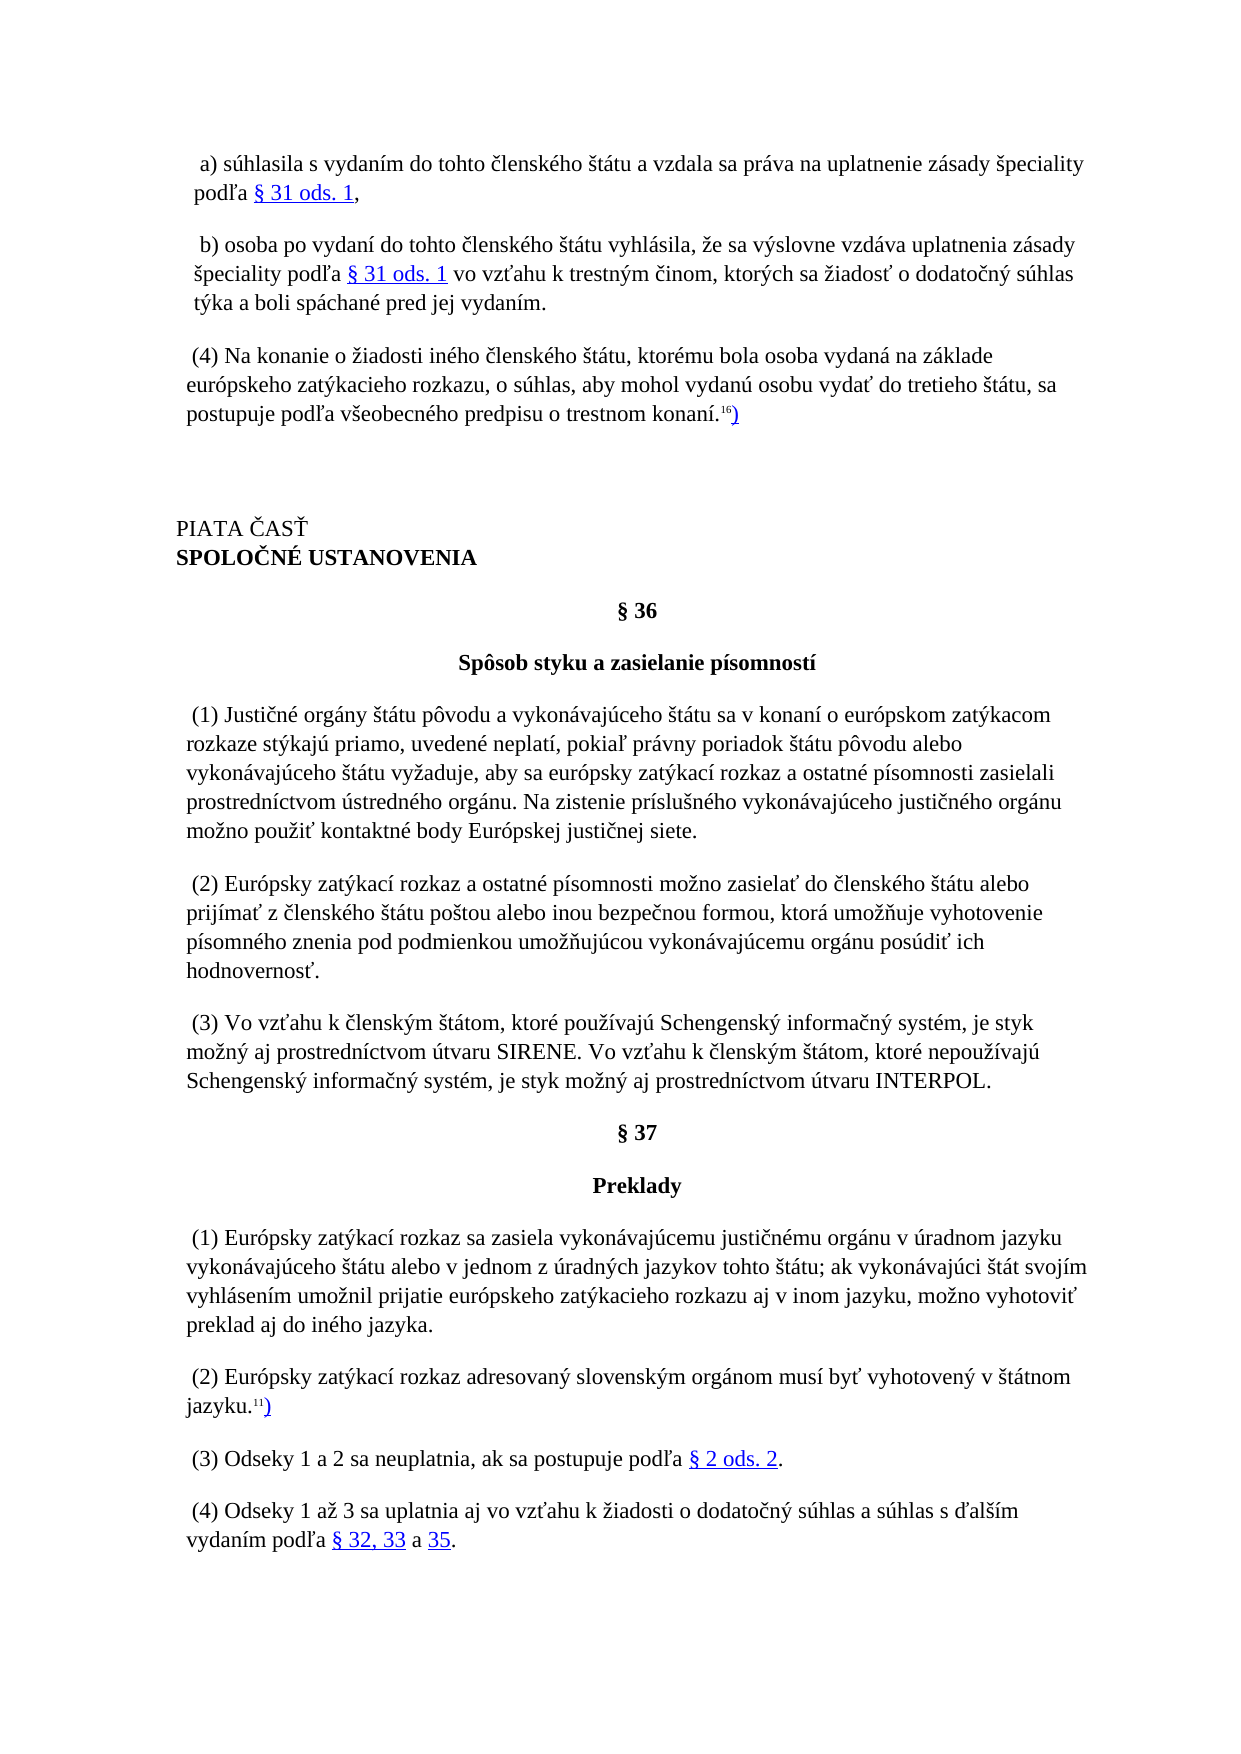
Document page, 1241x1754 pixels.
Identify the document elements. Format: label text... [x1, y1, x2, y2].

text (4) Na konanie o žiadosti iného členského štátu, ktorému bola osoba vydaná na základe európskeho zatýkacieho rozkazu, o súhlas, aby mohol vydanú osobu vydať do tretieho štátu, sa postupuje podľa všeobecného predpisu o trestnom konaní.16) [186, 342, 1090, 426]
text § 37 [178, 1119, 1090, 1146]
text (4) Odseky 1 až 3 sa uplatnia aj vo vzťahu k žiadosti o dodatočný súhlas a súhlas s ďalším vydaním podľa § 32, 33 a 35. [186, 1497, 1090, 1552]
text (3) Vo vzťahu k členským štátom, ktoré používajú Schengenský informačný systém, je styk možný aj prostredníctvom útvaru SIRENE. Vo vzťahu k členským štátom, ktoré nepoužívajú Schengenský informačný systém, je styk možný aj prostredníctvom útvaru INTERPOL. [186, 1009, 1090, 1093]
text b) osoba po vydaní do tohto členského štátu vyhlásila, že sa výslovne vzdáva uplatnenia zásady špeciality podľa § 31 ods. 1 vo vzťahu k trestným činom, ktorých sa žiadosť o dodatočný súhlas týka a boli spáchané pred jej vydaním. [194, 231, 1090, 316]
text Spôsob styku a zasielanie písomností [178, 649, 1090, 676]
text (2) Európsky zatýkací rozkaz a ostatné písomnosti možno zasielať do členského štátu alebo prijímať z členského štátu poštou alebo inou bezpečnou formou, ktorá umožňuje vyhotovenie písomného znenia pod podmienkou umožňujúcou vykonávajúcemu orgánu posúdiť ich hodnovernosť. [186, 870, 1090, 983]
text (1) Justičné orgány štátu pôvodu a vykonávajúceho štátu sa v konaní o európskom zatýkacom rozkaze stýkajú priamo, uvedené neplatí, pokiaľ právny poriadok štátu pôvodu alebo vykonávajúceho štátu vyžaduje, aby sa európsky zatýkací rozkaz a ostatné písomnosti zasielali prostredníctvom ústredného orgánu. Na zistenie príslušného vykonávajúceho justičného orgánu možno použiť kontaktné body Európskej justičnej siete. [186, 702, 1090, 844]
text Preklady [178, 1172, 1090, 1198]
text (1) Európsky zatýkací rozkaz sa zasiela vykonávajúcemu justičnému orgánu v úradnom jazyku vykonávajúceho štátu alebo v jednom z úradných jazykov tohto štátu; ak vykonávajúci štát svojím vyhlásením umožnil prijatie európskeho zatýkacieho rozkazu aj v inom jazyku, možno vyhotoviť preklad aj do iného jazyka. [186, 1224, 1090, 1337]
text SPOLOČNÉ USTANOVENIA [170, 544, 1090, 571]
text PIATA ČASŤ [170, 515, 1090, 542]
text a) súhlasila s vydaním do tohto členského štátu a vzdala sa práva na uplatnenie zásady špeciality podľa § 31 ods. 1, [194, 150, 1090, 205]
text (3) Odseky 1 a 2 sa neuplatnia, ak sa postupuje podľa § 2 ods. 2. [186, 1445, 1090, 1471]
text § 36 [178, 597, 1090, 623]
text (2) Európsky zatýkací rozkaz adresovaný slovenským orgánom musí byť vyhotovený v štátnom jazyku.11) [186, 1363, 1090, 1419]
